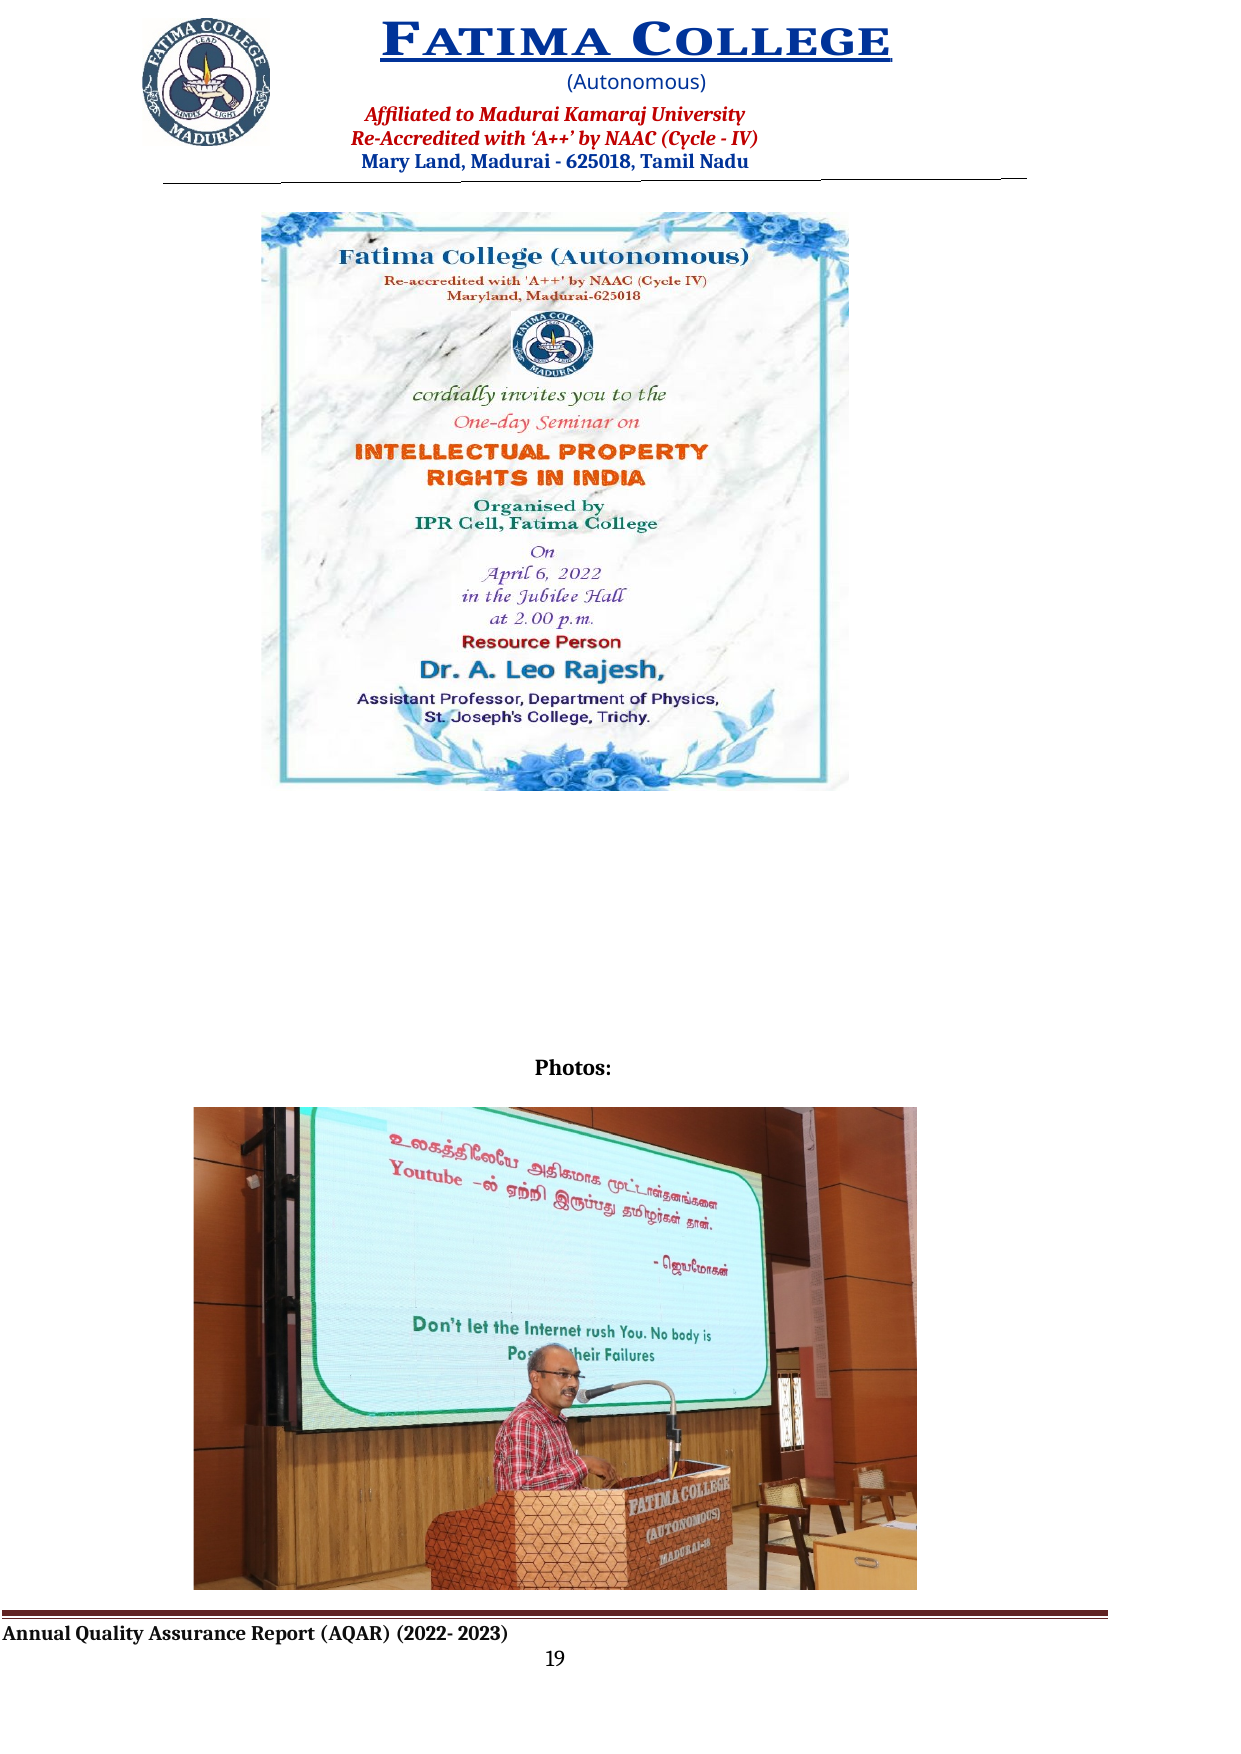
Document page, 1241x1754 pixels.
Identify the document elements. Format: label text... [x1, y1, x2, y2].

picture [142, 18, 270, 146]
text Photos: [2, 1054, 1108, 1081]
picture [261, 212, 849, 791]
picture [193, 1107, 917, 1590]
